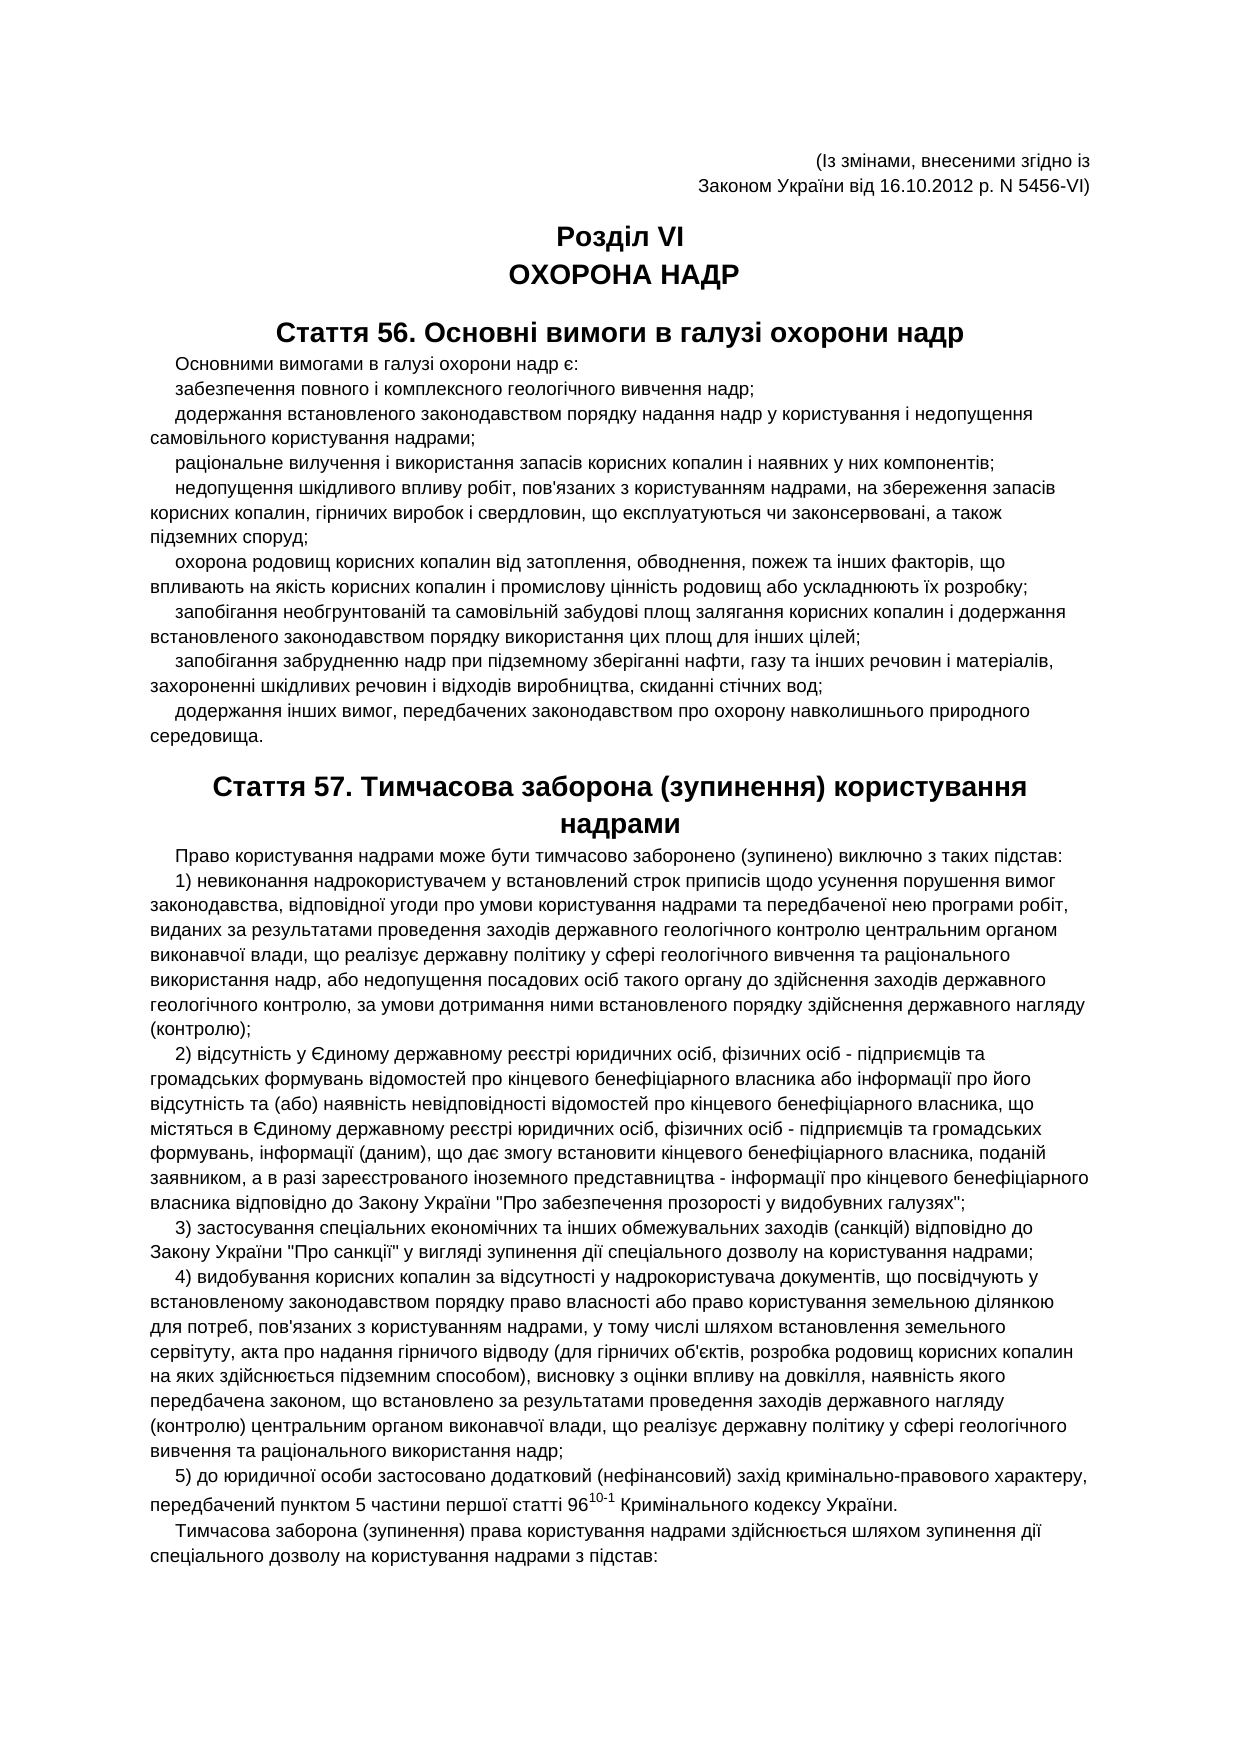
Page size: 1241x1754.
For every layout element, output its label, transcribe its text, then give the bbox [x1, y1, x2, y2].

text запобігання забрудненню надр при підземному зберіганні нафти, газу та інших речовин і матеріалів, захороненні шкідливих речовин і відходів виробництва, скиданні стічних вод; [150, 650, 1090, 697]
subtitle Стаття 57. Тимчасова заборона (зупинення) користування надрами [150, 770, 1090, 840]
text 1) невиконання надрокористувачем у встановлений строк приписів щодо усунення порушення вимог законодавства, відповідної угоди про умови користування надрами та передбаченої нею програми робіт, виданих за результатами проведення заходів державного геологічного контролю центральним органом виконавчої влади, що реалізує державну політику у сфері геологічного вивчення та раціонального використання надр, або недопущення посадових осіб такого органу до здійснення заходів державного геологічного контролю, за умови дотримання ними встановленого порядку здійснення державного нагляду (контролю); [150, 869, 1090, 1040]
text 5) до юридичної особи застосовано додатковий (нефінансовий) захід кримінально-правового характеру, передбачений пунктом 5 частини першої статті 9610-1 Кримінального кодексу України. [150, 1464, 1090, 1516]
text (Із змінами, внесеними згідно із Законом України від 16.10.2012 р. N 5456-VI) [150, 150, 1090, 196]
text недопущення шкідливого впливу робіт, пов'язаних з користуванням надрами, на збереження запасів корисних копалин, гірничих виробок і свердловин, що експлуатуються чи законсервовані, а також підземних споруд; [150, 477, 1090, 548]
text запобігання необгрунтованій та самовільній забудові площ залягання корисних копалин і додержання встановленого законодавством порядку використання цих площ для інших цілей; [150, 601, 1090, 647]
text додержання встановленого законодавством порядку надання надр у користування і недопущення самовільного користування надрами; [150, 402, 1090, 449]
text 4) видобування корисних копалин за відсутності у надрокористувача документів, що посвідчують у встановленому законодавством порядку право власності або право користування земельною ділянкою для потреб, пов'язаних з користуванням надрами, у тому числі шляхом встановлення земельного сервітуту, акта про надання гірничого відводу (для гірничих об'єктів, розробка родовищ корисних копалин на яких здійснюється підземним способом), висновку з оцінки впливу на довкілля, наявність якого передбачена законом, що встановлено за результатами проведення заходів державного нагляду (контролю) центральним органом виконавчої влади, що реалізує державну політику у сфері геологічного вивчення та раціонального використання надр; [150, 1266, 1090, 1461]
text Право користування надрами може бути тимчасово заборонено (зупинено) виключно з таких підстав: [150, 845, 1090, 866]
text Основними вимогами в галузі охорони надр є: [150, 353, 1090, 374]
text 2) відсутність у Єдиному державному реєстрі юридичних осіб, фізичних осіб - підприємців та громадських формувань відомостей про кінцевого бенефіціарного власника або інформації про його відсутність та (або) наявність невідповідності відомостей про кінцевого бенефіціарного власника, що містяться в Єдиному державному реєстрі юридичних осіб, фізичних осіб - підприємців та громадських формувань, інформації (даним), що дає змогу встановити кінцевого бенефіціарного власника, поданій заявником, а в разі зареєстрованого іноземного представництва - інформації про кінцевого бенефіціарного власника відповідно до Закону України "Про забезпечення прозорості у видобувних галузях"; [150, 1043, 1090, 1213]
text додержання інших вимог, передбачених законодавством про охорону навколишнього природного середовища. [150, 700, 1090, 746]
text Тимчасова заборона (зупинення) права користування надрами здійснюється шляхом зупинення дії спеціального дозволу на користування надрами з підстав: [150, 1520, 1090, 1566]
text раціональне вилучення і використання запасів корисних копалин і наявних у них компонентів; [150, 452, 1090, 473]
subtitle Стаття 56. Основні вимоги в галузі охорони надр [150, 316, 1090, 348]
text 3) застосування спеціальних економічних та інших обмежувальних заходів (санкцій) відповідно до Закону України "Про санкції" у вигляді зупинення дії спеціального дозволу на користування надрами; [150, 1217, 1090, 1263]
text охорона родовищ корисних копалин від затоплення, обводнення, пожеж та інших факторів, що впливають на якість корисних копалин і промислову цінність родовищ або ускладнюють їх розробку; [150, 551, 1090, 597]
subtitle Розділ VI ОХОРОНА НАДР [150, 220, 1090, 290]
text забезпечення повного і комплексного геологічного вивчення надр; [150, 378, 1090, 399]
